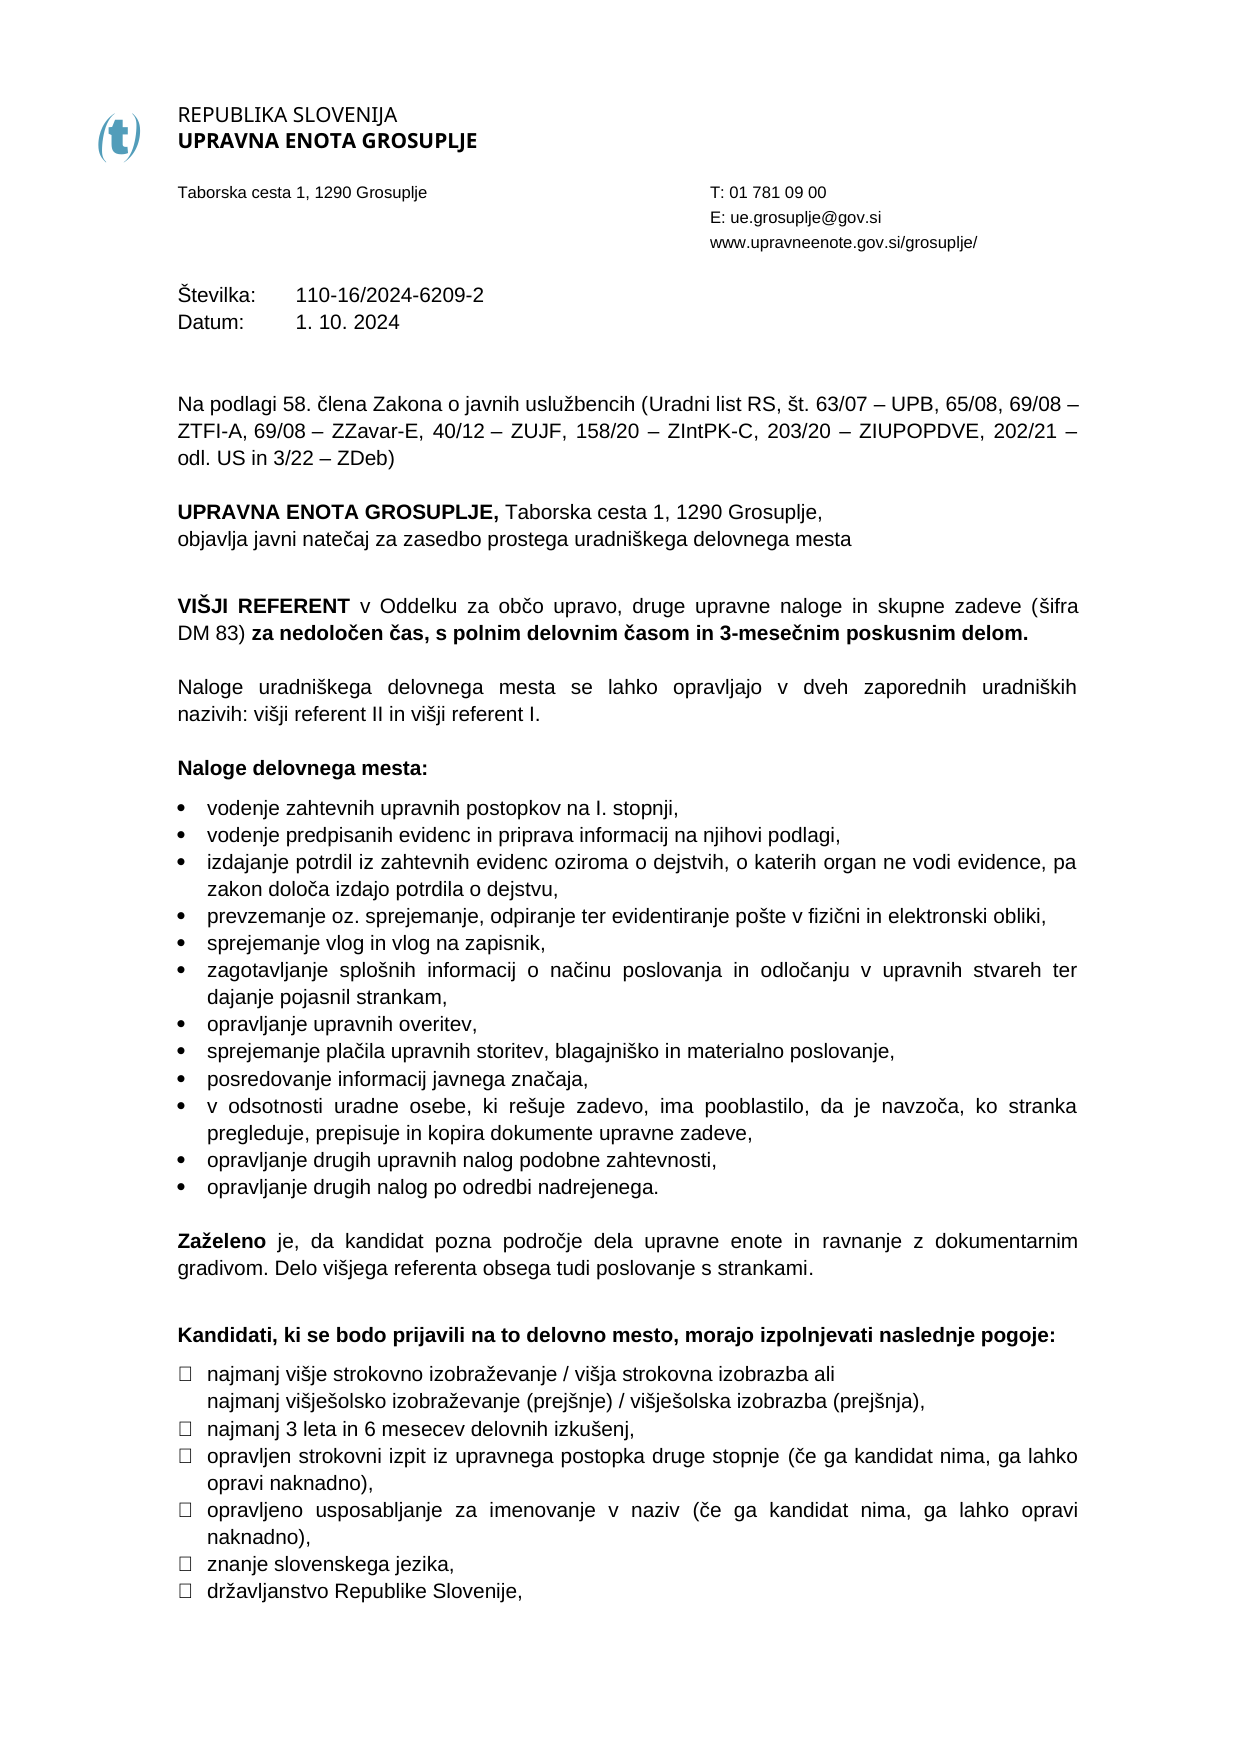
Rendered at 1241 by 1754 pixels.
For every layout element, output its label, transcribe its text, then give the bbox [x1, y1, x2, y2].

list opravljeno usposabljanje za imenovanje v naziv (če ga kandidat nima, ga lahko opravi naknadno), [177, 1496, 1078, 1550]
text Naloge uradniškega delovnega mesta se lahko opravljajo v dveh zaporednih uradniških nazivih: višji referent II in višji referent I. [177, 673, 1078, 727]
list opravljanje upravnih overitev, [177, 1010, 1078, 1037]
list vodenje zahtevnih upravnih postopkov na I. stopnji, [177, 793, 1078, 821]
list zagotavljanje splošnih informacij o načinu poslovanja in odločanju v upravnih stvareh ter dajanje pojasnil strankam, [177, 956, 1078, 1010]
list najmanj višje strokovno izobraževanje / višja strokovna izobrazba ali [177, 1360, 1078, 1387]
list sprejemanje vlog in vlog na zapisnik, [177, 929, 1078, 956]
list opravljanje drugih nalog po odredbi nadrejenega. [177, 1173, 1078, 1200]
text najmanj višješolsko izobraževanje (prejšnje) / višješolska izobrazba (prejšnja), [207, 1387, 1078, 1414]
list v odsotnosti uradne osebe, ki rešuje zadevo, ima pooblastilo, da je navzoča, ko stranka pregleduje, prepisuje in kopira dokumente upravne zadeve, [177, 1091, 1078, 1146]
text Na podlagi 58. člena Zakona o javnih uslužbencih (Uradni list RS, št. 63/07 – UPB, 65/08, 69/08 – ZTFI-A, 69/08 – ZZavar-E, 40/12 – ZUJF, 158/20 – ZIntPK-C, 203/20 – ZIUPOPDVE, 202/21 – odl. US in 3/22 – ZDeb) [177, 389, 1078, 471]
list državljanstvo Republike Slovenije, [177, 1577, 1078, 1604]
text UPRAVNA ENOTA GROSUPLJE, Taborska cesta 1, 1290 Grosuplje, [177, 498, 1078, 525]
list sprejemanje plačila upravnih storitev, blagajniško in materialno poslovanje, [177, 1037, 1078, 1064]
text Zaželeno je, da kandidat pozna področje dela upravne enote in ravnanje z dokumentarnim gradivom. Delo višjega referenta obsega tudi poslovanje s strankami. [177, 1227, 1078, 1281]
text Naloge delovnega mesta: [177, 754, 1078, 781]
list opravljanje drugih upravnih nalog podobne zahtevnosti, [177, 1146, 1078, 1173]
list znanje slovenskega jezika, [177, 1550, 1078, 1577]
text Datum: 1. 10. 2024 [177, 308, 1078, 335]
text Številka: 110-16/2024-6209-2 [177, 281, 1078, 308]
list najmanj 3 leta in 6 mesecev delovnih izkušenj, [177, 1414, 1078, 1441]
list prevzemanje oz. sprejemanje, odpiranje ter evidentiranje pošte v fizični in elektronski obliki, [177, 902, 1078, 929]
list izdajanje potrdil iz zahtevnih evidenc oziroma o dejstvih, o katerih organ ne vodi evidence, pa zakon določa izdajo potrdila o dejstvu, [177, 848, 1078, 902]
text Kandidati, ki se bodo prijavili na to delovno mesto, morajo izpolnjevati naslednje pogoje: [177, 1321, 1078, 1348]
text VIŠJI REFERENT v Oddelku za občo upravo, druge upravne naloge in skupne zadeve (šifra DM 83) za nedoločen čas, s polnim delovnim časom in 3-mesečnim poskusnim delom. [177, 591, 1078, 646]
list posredovanje informacij javnega značaja, [177, 1064, 1078, 1091]
text objavlja javni natečaj za zasedbo prostega uradniškega delovnega mesta [177, 525, 1078, 552]
list opravljen strokovni izpit iz upravnega postopka druge stopnje (če ga kandidat nima, ga lahko opravi naknadno), [177, 1441, 1078, 1496]
list vodenje predpisanih evidenc in priprava informacij na njihovi podlagi, [177, 821, 1078, 848]
